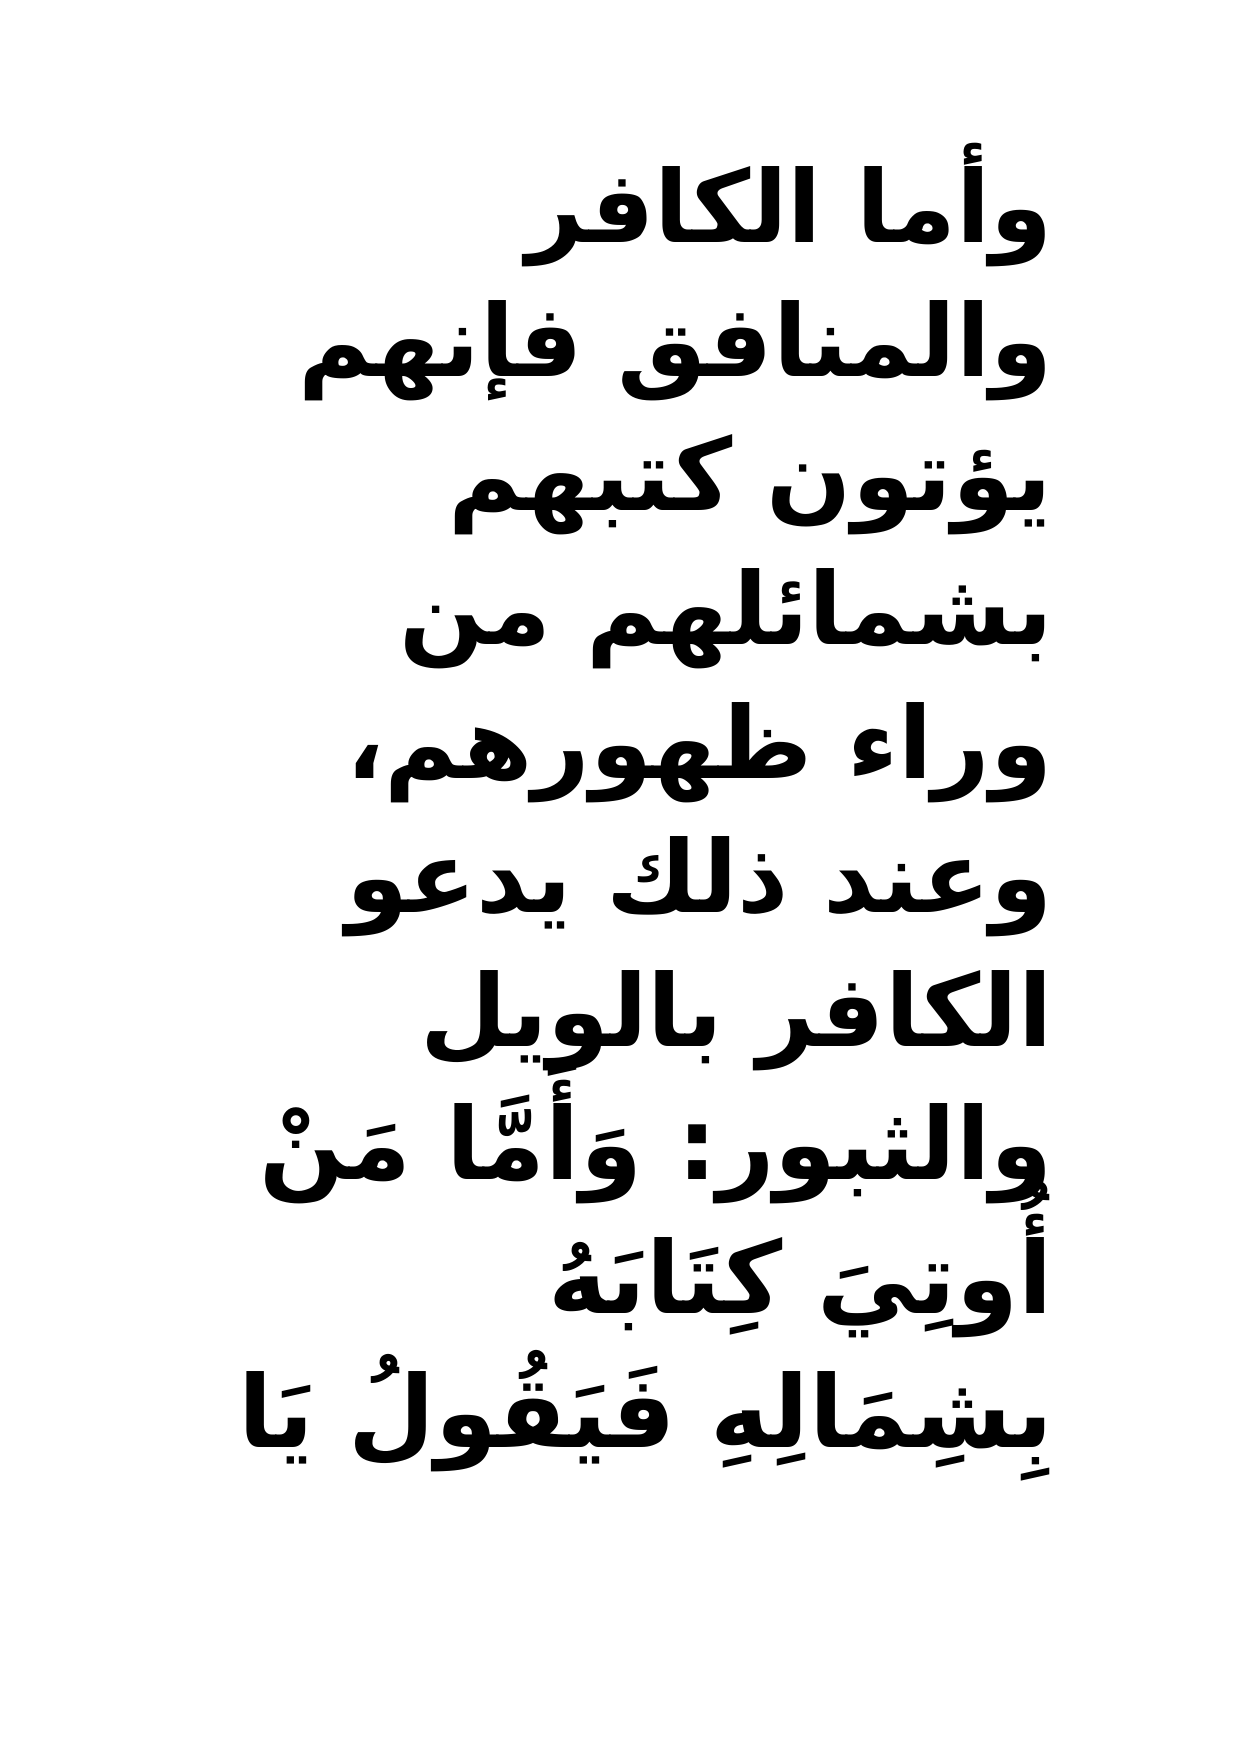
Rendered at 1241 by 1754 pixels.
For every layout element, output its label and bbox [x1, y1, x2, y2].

text [187, 150, 1053, 1471]
